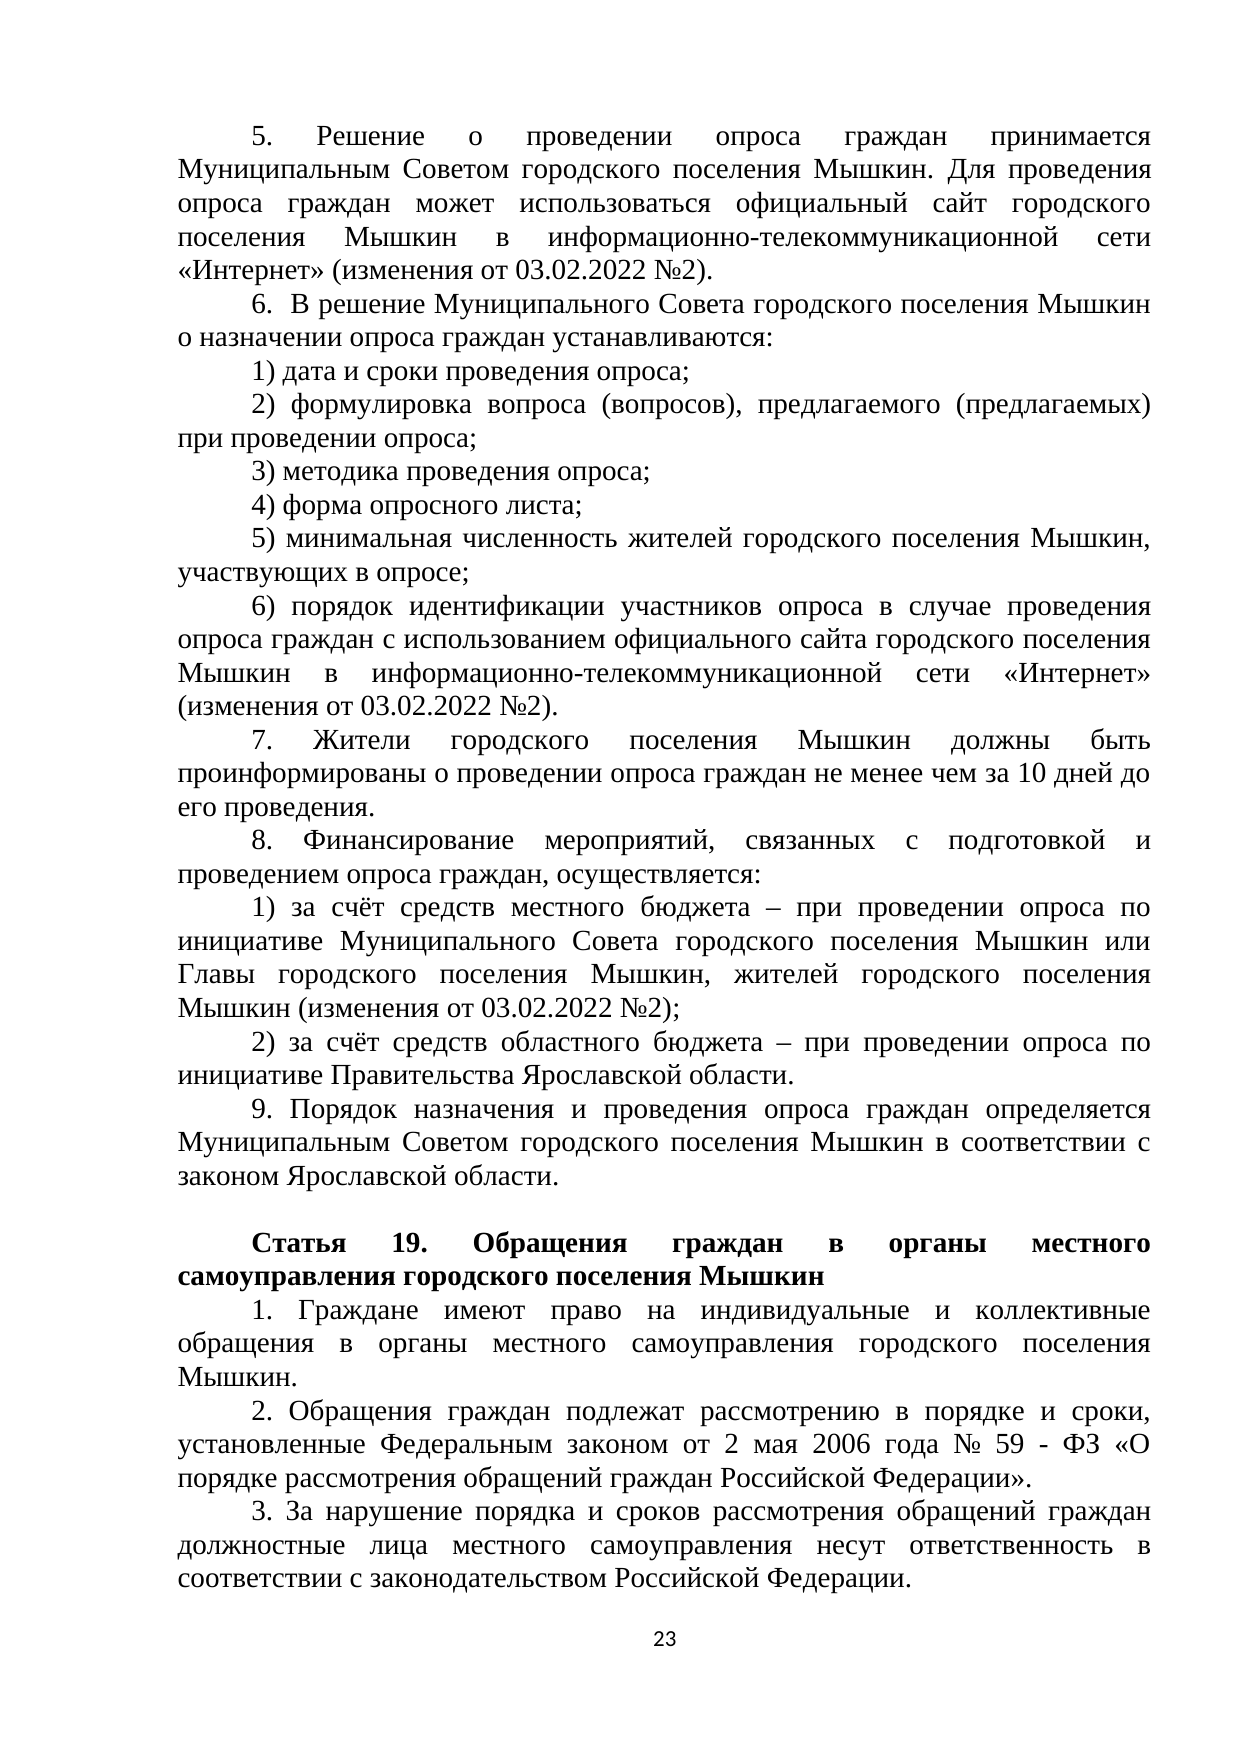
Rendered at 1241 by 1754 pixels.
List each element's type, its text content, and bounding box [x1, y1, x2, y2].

text 6) порядок идентификации участников опроса в случае проведения опроса граждан с использованием официального сайта городского поселения Мышкин в информационно-телекоммуникационной сети «Интернет» (изменения от 03.02.2022 №2). [177, 588, 1152, 722]
text 1. Граждане имеют право на индивидуальные и коллективные обращения в органы местного самоуправления городского поселения Мышкин. [177, 1292, 1152, 1393]
text 6. В решение Муниципального Совета городского поселения Мышкин о назначении опроса граждан устанавливаются: [177, 286, 1152, 353]
text 7. Жители городского поселения Мышкин должны быть проинформированы о проведении опроса граждан не менее чем за 10 дней до его проведения. [177, 722, 1152, 822]
text 1) за счёт средств местного бюджета – при проведении опроса по инициативе Муниципального Совета городского поселения Мышкин или Главы городского поселения Мышкин, жителей городского поселения Мышкин (изменения от 03.02.2022 №2); [177, 889, 1152, 1024]
text 5. Решение о проведении опроса граждан принимается Муниципальным Советом городского поселения Мышкин. Для проведения опроса граждан может использоваться официальный сайт городского поселения Мышкин в информационно-телекоммуникационной сети «Интернет» (изменения от 03.02.2022 №2). [177, 118, 1152, 286]
text 3) методика проведения опроса; [177, 453, 1152, 487]
text 2. Обращения граждан подлежат рассмотрению в порядке и сроки, установленные Федеральным законом от 2 мая 2006 года № 59 - ФЗ «О порядке рассмотрения обращений граждан Российской Федерации». [177, 1393, 1152, 1493]
text 1) дата и сроки проведения опроса; [177, 353, 1152, 386]
text 3. За нарушение порядка и сроков рассмотрения обращений граждан должностные лица местного самоуправления несут ответственность в соответствии с законодательством Российской Федерации. [177, 1493, 1152, 1594]
text 5) минимальная численность жителей городского поселения Мышкин, участвующих в опросе; [177, 521, 1152, 588]
text 2) за счёт средств областного бюджета – при проведении опроса по инициативе Правительства Ярославской области. [177, 1024, 1152, 1091]
text 9. Порядок назначения и проведения опроса граждан определяется Муниципальным Советом городского поселения Мышкин в соответствии с законом Ярославской области. [177, 1091, 1152, 1191]
text 4) форма опросного листа; [177, 487, 1152, 521]
text 2) формулировка вопроса (вопросов), предлагаемого (предлагаемых) при проведении опроса; [177, 386, 1152, 453]
text 8. Финансирование мероприятий, связанных с подготовкой и проведением опроса граждан, осуществляется: [177, 822, 1152, 889]
text Статья 19. Обращения граждан в органы местного самоуправления городского поселения Мышкин [177, 1225, 1152, 1292]
